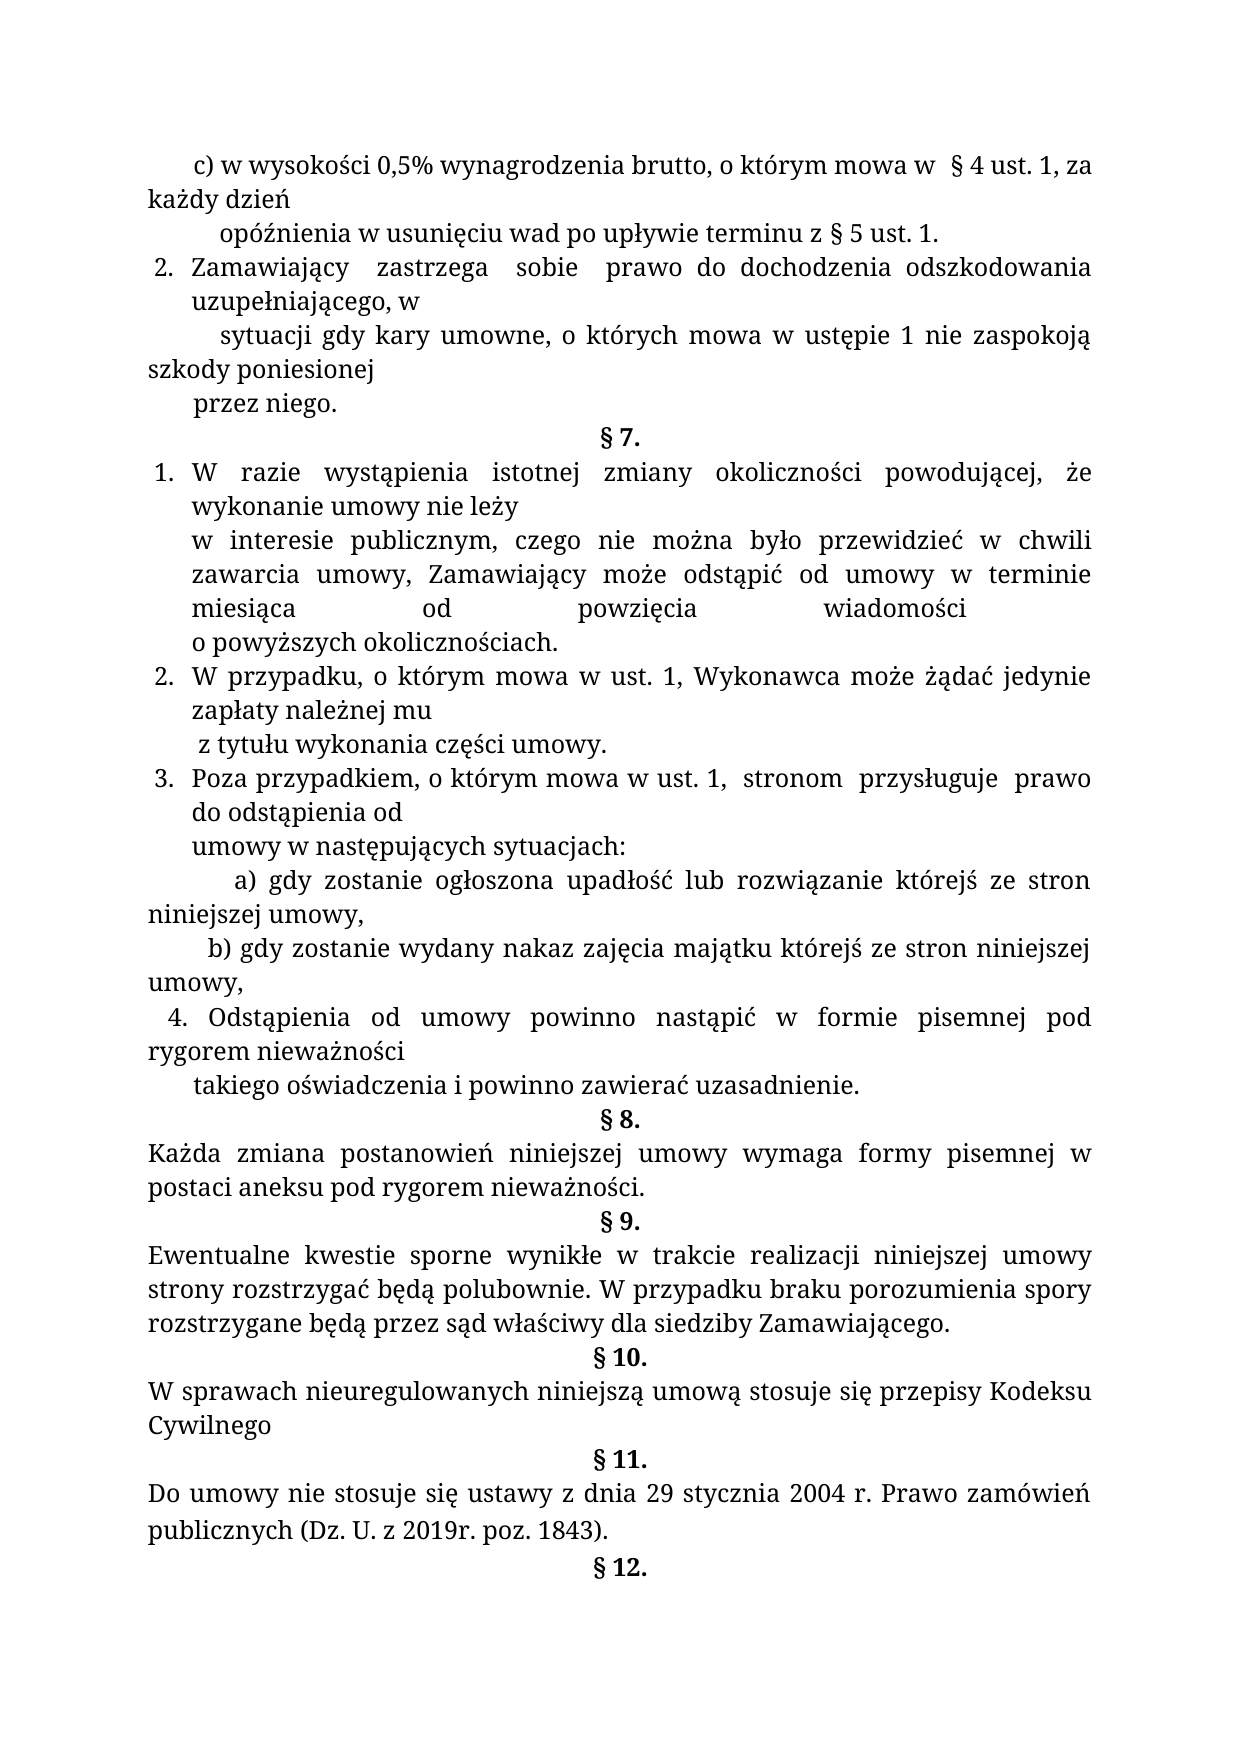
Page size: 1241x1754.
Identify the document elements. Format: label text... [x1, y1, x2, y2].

text Każda zmiana postanowień niniejszej umowy wymaga formy pisemnej w postaci aneksu pod rygorem nieważności. [148, 1135, 1093, 1203]
text § 7. [148, 420, 1093, 454]
text Do umowy nie stosuje się ustawy z dnia 29 stycznia 2004 r. Prawo zamówień publicznych (Dz. U. z 2019r. poz. 1843). [148, 1476, 1093, 1547]
text takiego oświadczenia i powinno zawierać uzasadnienie. [148, 1067, 1093, 1101]
text c) w wysokości 0,5% wynagrodzenia brutto, o którym mowa w § 4 ust. 1, za każdy dzień [148, 148, 1093, 216]
text § 12. [148, 1549, 1093, 1584]
list W razie wystąpienia istotnej zmiany okoliczności powodującej, że wykonanie umowy nie leży [154, 454, 1093, 522]
text sytuacji gdy kary umowne, o których mowa w ustępie 1 nie zaspokoją szkody poniesionej [148, 318, 1093, 386]
text z tytułu wykonania części umowy. [191, 727, 1093, 761]
text umowy w następujących sytuacjach: [191, 829, 1093, 863]
text b) gdy zostanie wydany nakaz zajęcia majątku którejś ze stron niniejszej umowy, [148, 931, 1093, 999]
list Zamawiający zastrzega sobie prawo do dochodzenia odszkodowania uzupełniającego, w [153, 250, 1093, 318]
text a) gdy zostanie ogłoszona upadłość lub rozwiązanie którejś ze stron niniejszej umowy, [148, 863, 1093, 931]
text § 11. [148, 1442, 1093, 1476]
text 4. Odstąpienia od umowy powinno nastąpić w formie pisemnej pod rygorem nieważności [148, 999, 1093, 1067]
text W sprawach nieuregulowanych niniejszą umową stosuje się przepisy Kodeksu Cywilnego [148, 1374, 1093, 1442]
list Poza przypadkiem, o którym mowa w ust. 1, stronom przysługuje prawo do odstąpienia od [154, 761, 1093, 829]
text Ewentualne kwestie sporne wynikłe w trakcie realizacji niniejszej umowy strony rozstrzygać będą polubownie. W przypadku braku porozumienia spory rozstrzygane będą przez sąd właściwy dla siedziby Zamawiającego. [148, 1238, 1093, 1340]
text opóźnienia w usunięciu wad po upływie terminu z § 5 ust. 1. [148, 216, 1093, 250]
text § 9. [148, 1203, 1093, 1238]
list W przypadku, o którym mowa w ust. 1, Wykonawca może żądać jedynie zapłaty należnej mu [154, 658, 1093, 727]
text w interesie publicznym, czego nie można było przewidzieć w chwili zawarcia umowy, Zamawiający może odstąpić od umowy w terminie miesiąca od powzięcia wiadomości o powyższych okolicznościach. [191, 522, 1093, 658]
text § 8. [148, 1101, 1093, 1135]
text przez niego. [148, 386, 1093, 420]
text § 10. [148, 1340, 1093, 1374]
